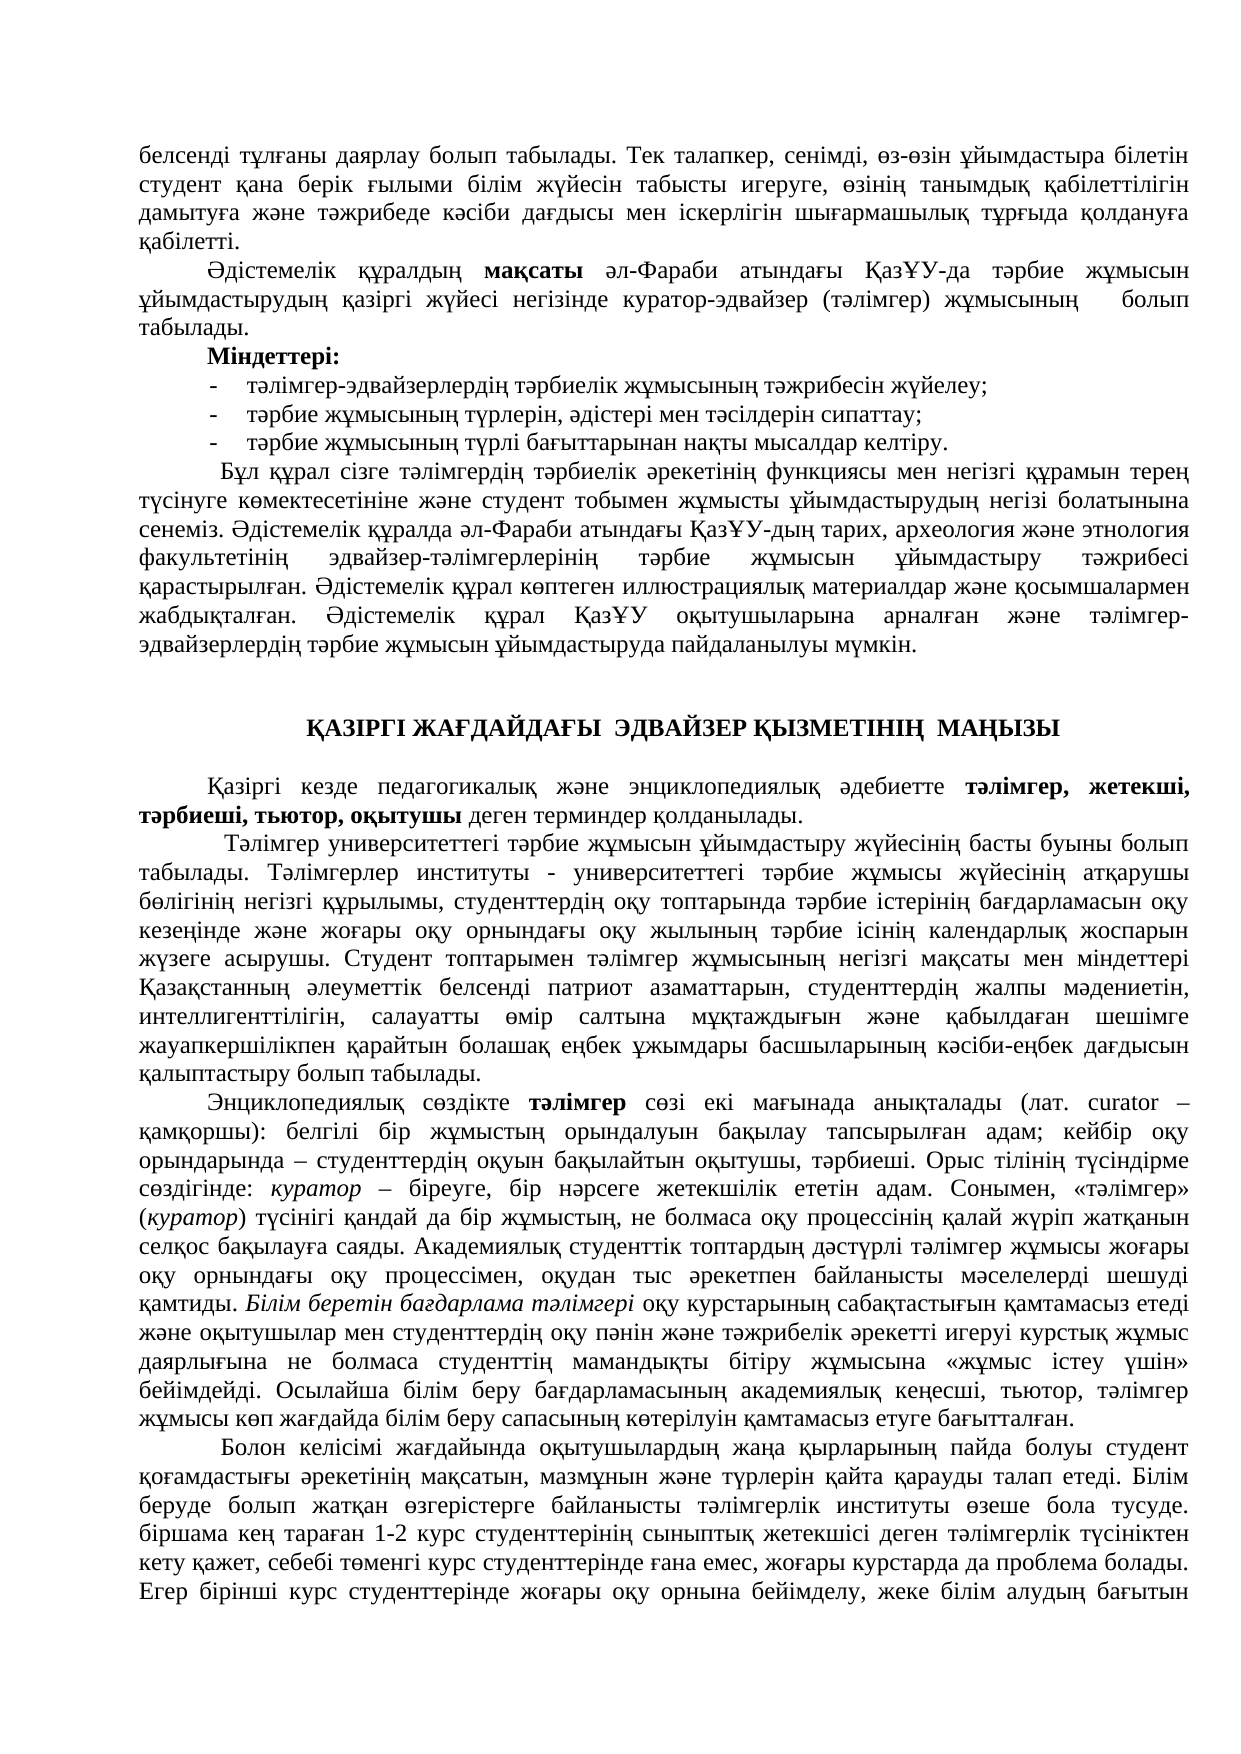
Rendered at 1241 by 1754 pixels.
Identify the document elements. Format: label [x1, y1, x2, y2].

table_header [117, 118, 1212, 1627]
